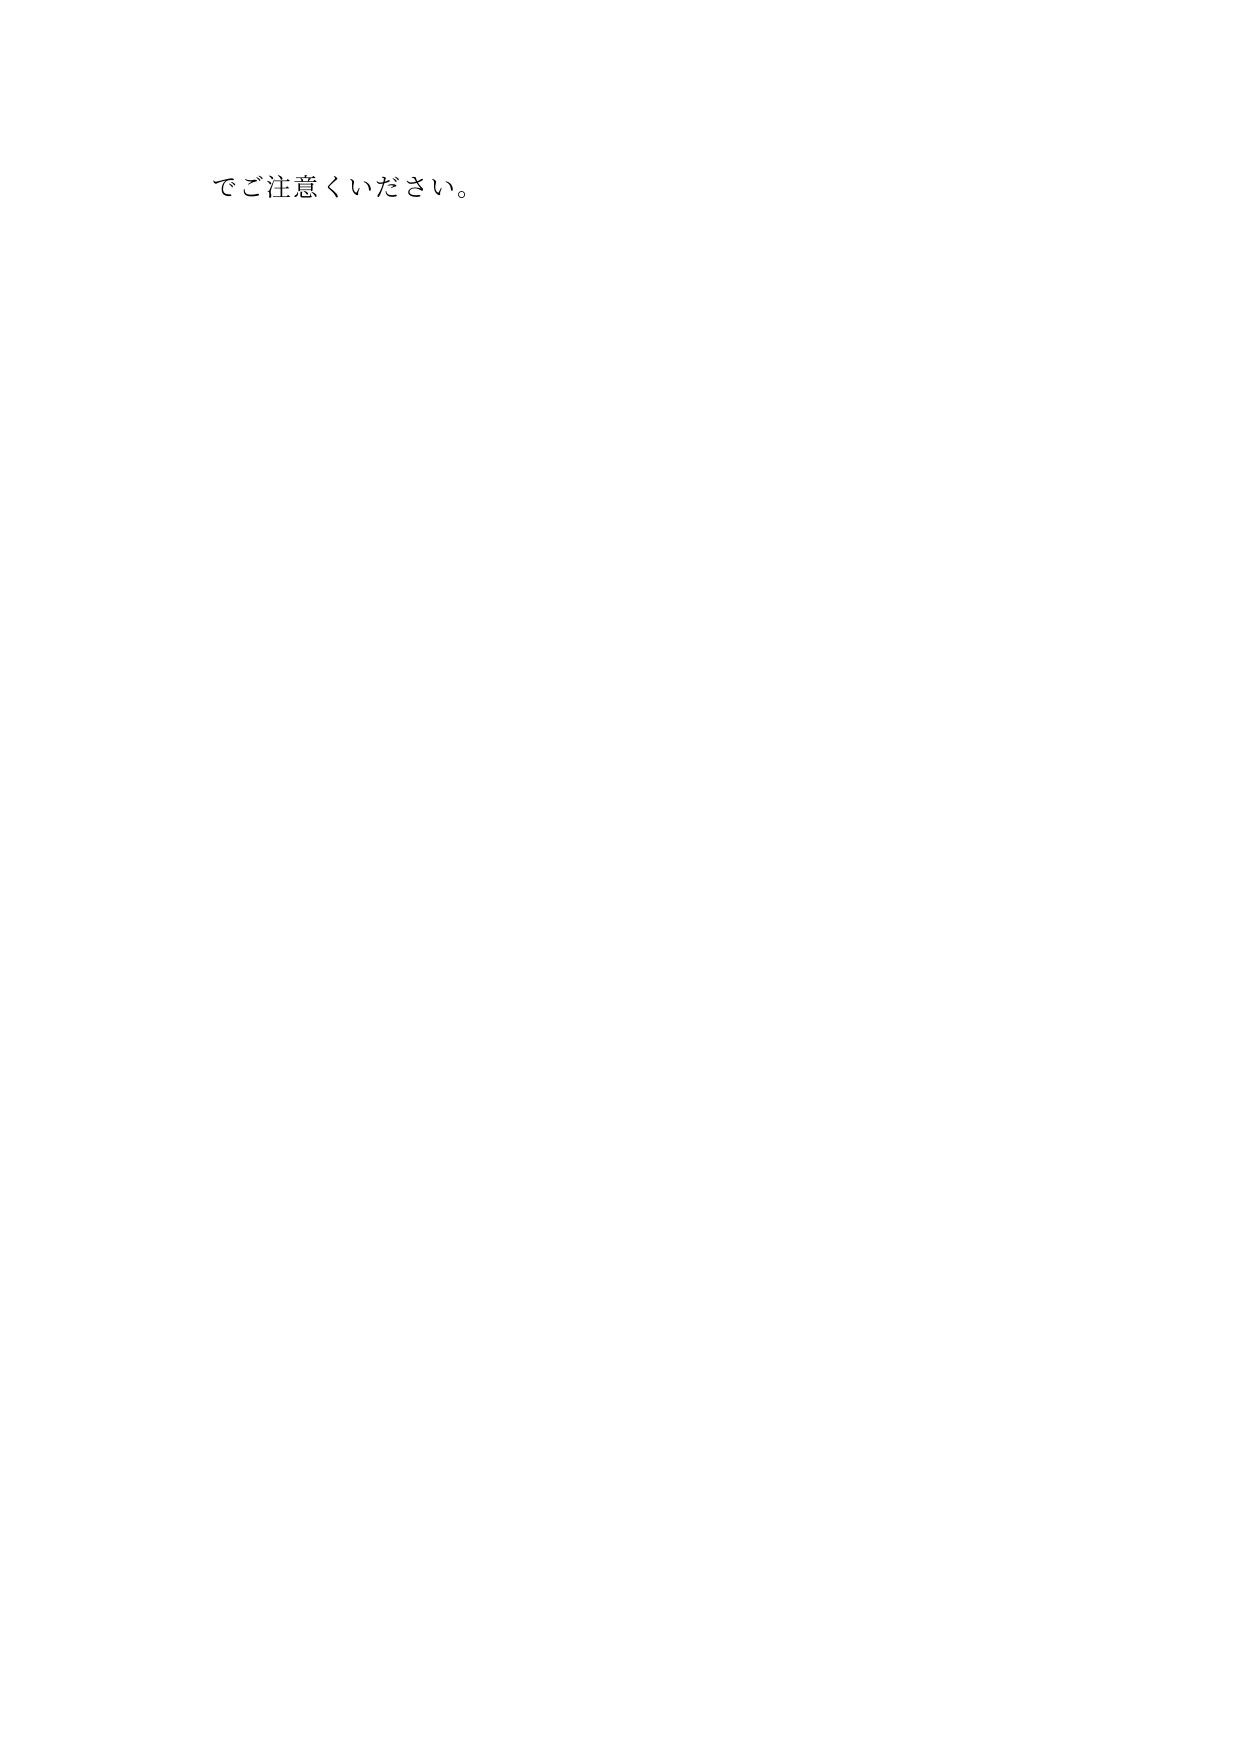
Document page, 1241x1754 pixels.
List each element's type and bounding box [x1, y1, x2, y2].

text [157, 167, 1112, 204]
